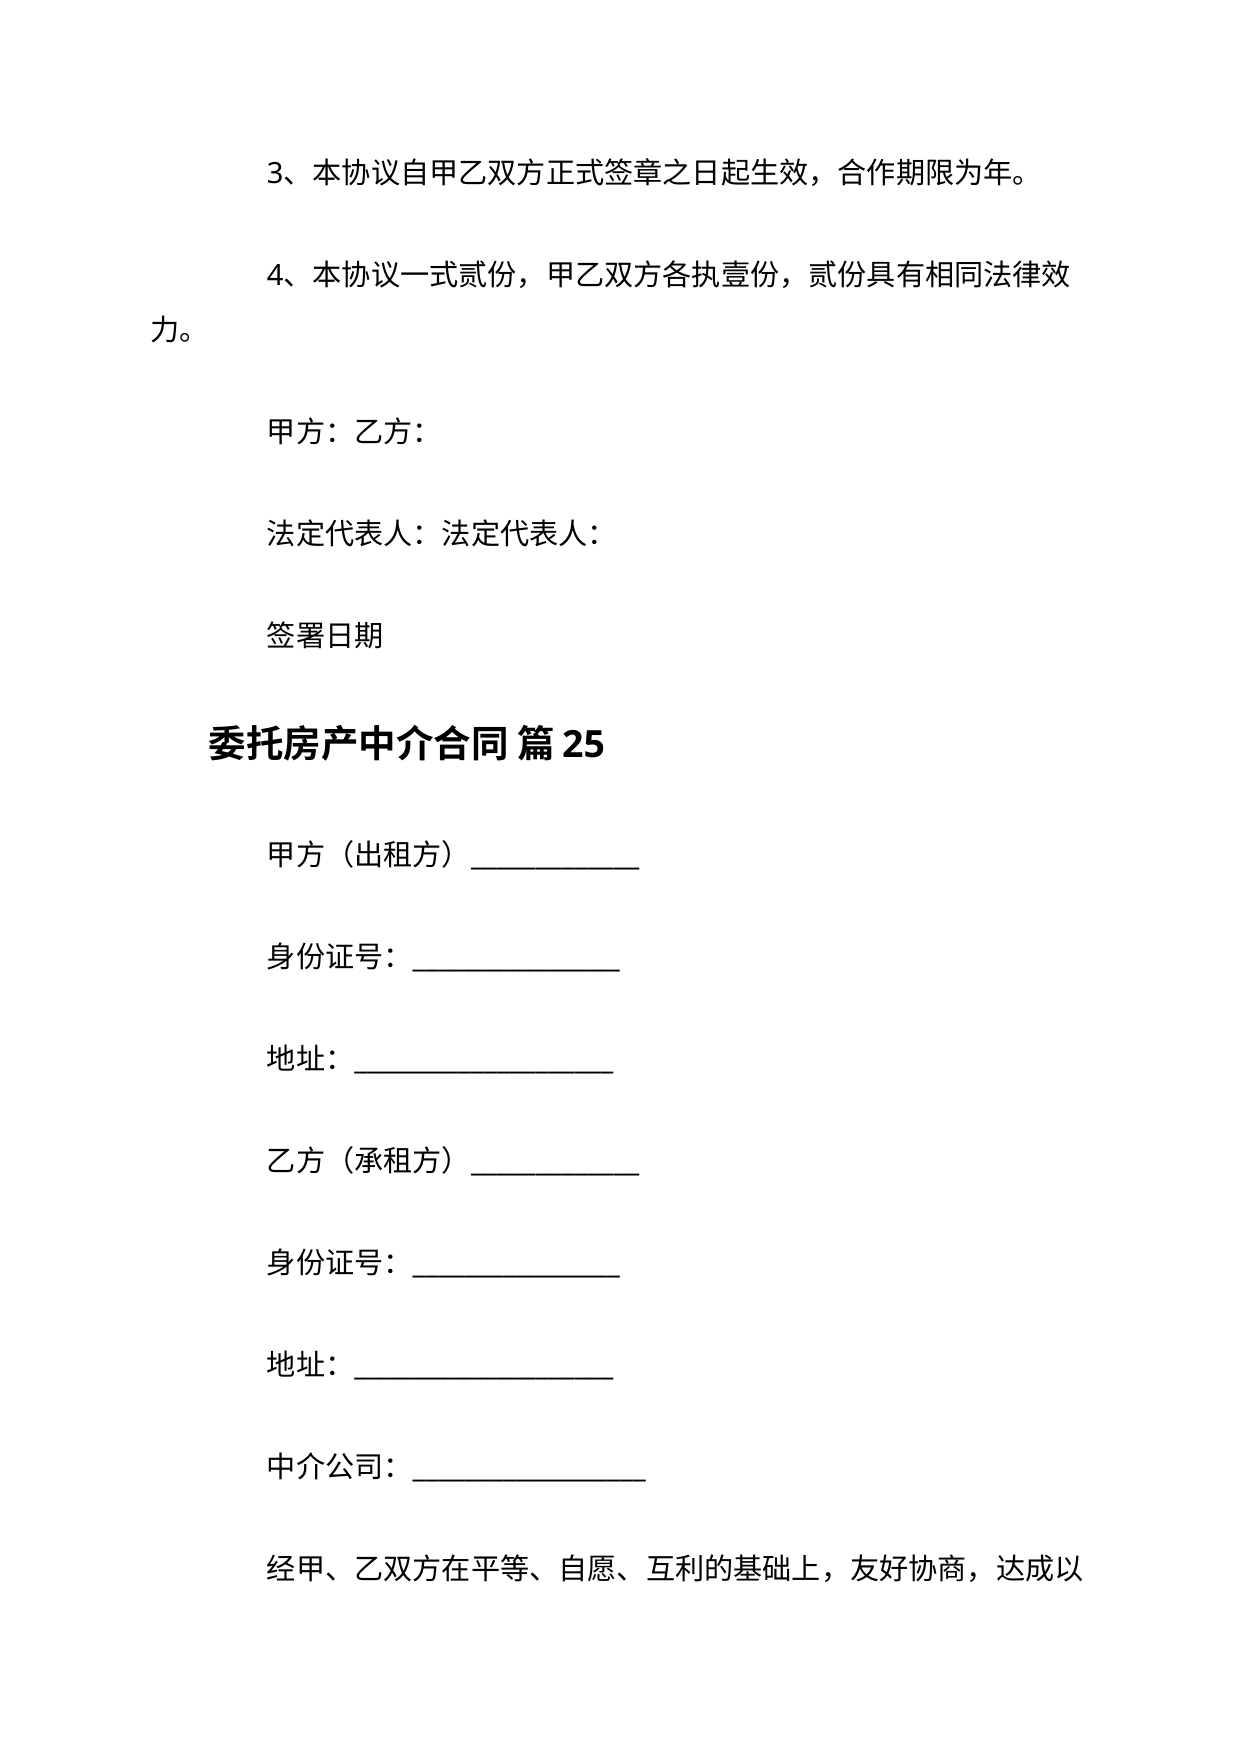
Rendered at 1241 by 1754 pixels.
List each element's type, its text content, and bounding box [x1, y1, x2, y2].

text 法定代表人：法定代表人： [150, 511, 1090, 553]
text 甲方：乙方： [150, 409, 1090, 451]
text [150, 1546, 1090, 1588]
text 委托房产中介合同 篇25 [150, 714, 1090, 768]
text 甲方（出租方）_____________ [150, 832, 1090, 874]
text 身份证号：________________ [150, 934, 1090, 976]
text 地址：____________________ [150, 1036, 1090, 1078]
text 身份证号：________________ [150, 1239, 1090, 1282]
text 4、本协议一式贰份，甲乙双方各执壹份，贰份具有相同法律效力。 [150, 252, 1090, 349]
text 3、本协议自甲乙双方正式签章之日起生效，合作期限为年。 [150, 150, 1090, 192]
text 中介公司：__________________ [150, 1443, 1090, 1486]
text 乙方（承租方）_____________ [150, 1138, 1090, 1180]
text 地址：____________________ [150, 1342, 1090, 1384]
text 签署日期 [150, 612, 1090, 654]
